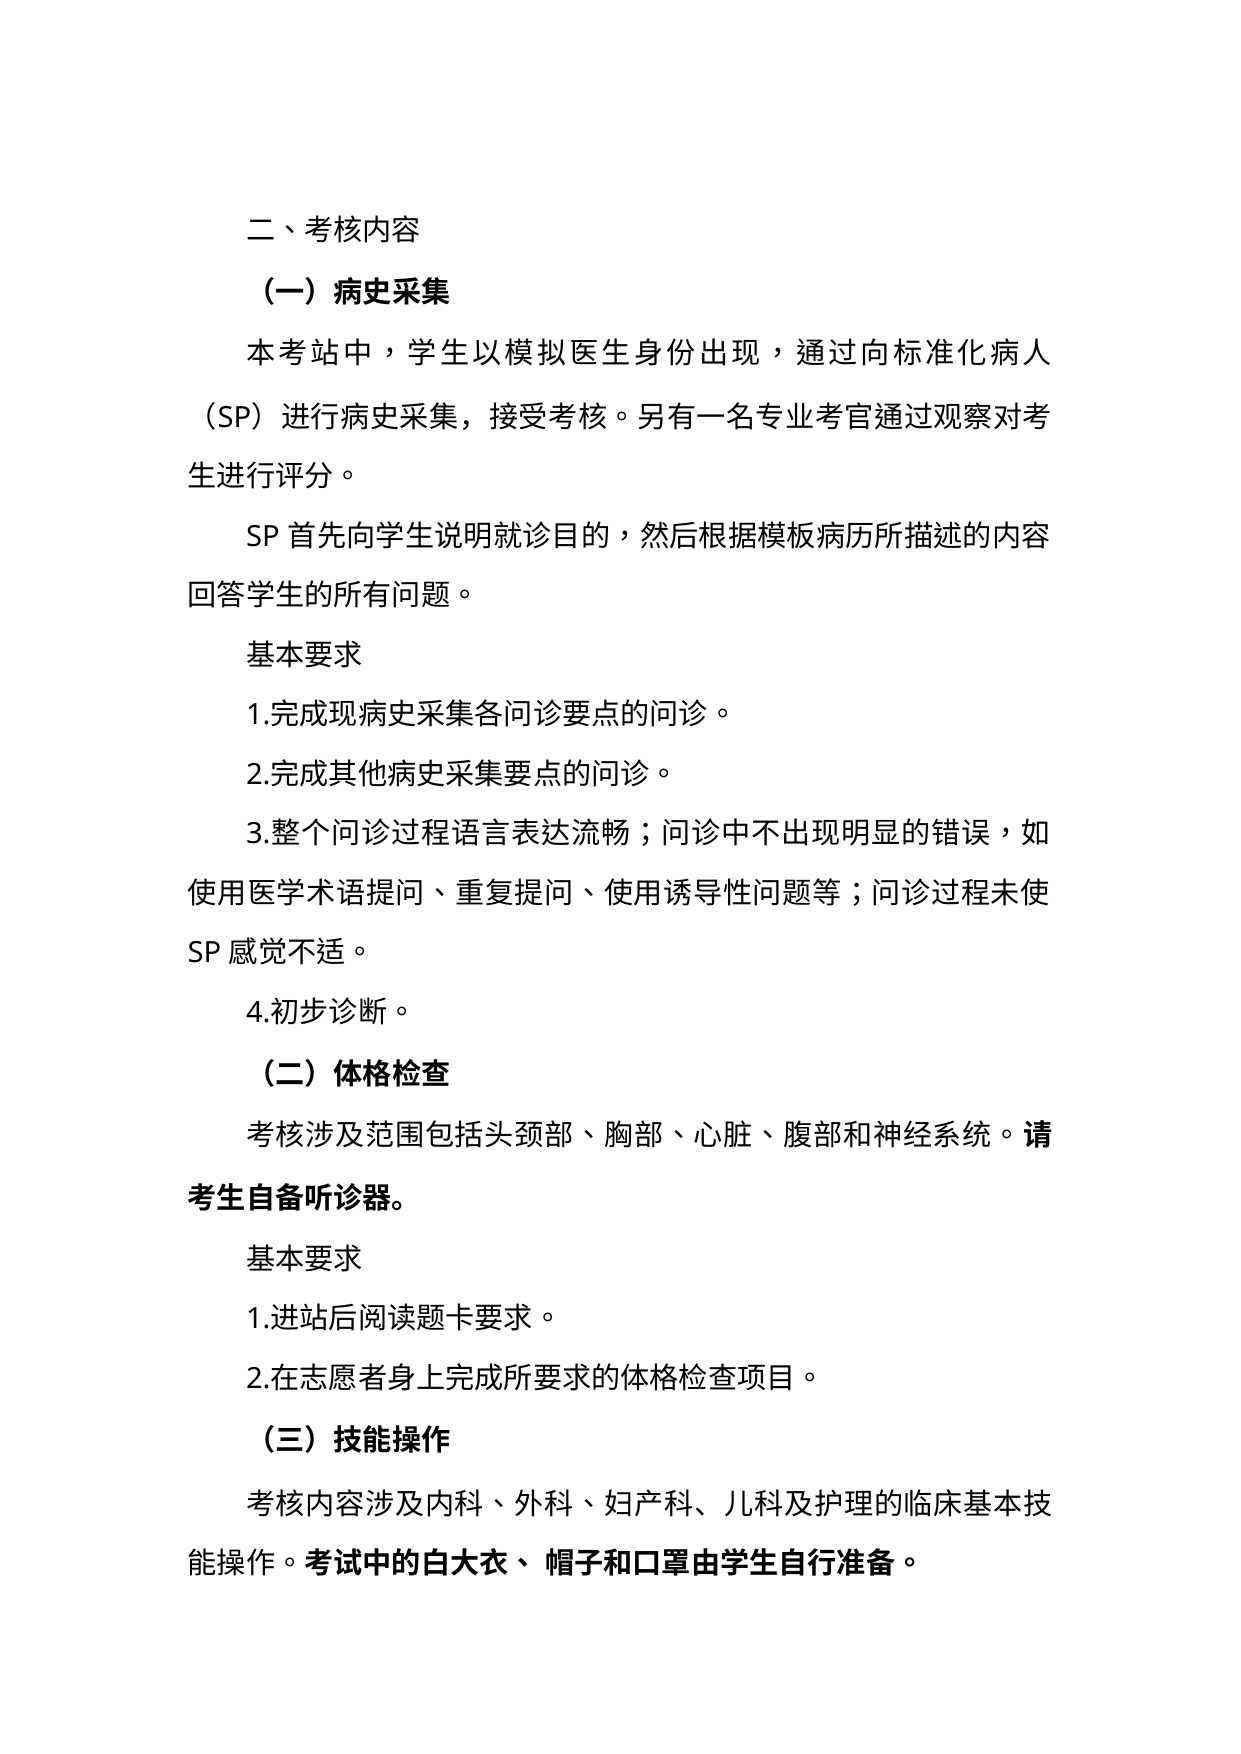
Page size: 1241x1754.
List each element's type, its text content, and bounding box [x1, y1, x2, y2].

text （一）病史采集 [187, 269, 1053, 311]
text 1.进站后阅读题卡要求。 [187, 1298, 1053, 1337]
text （三）技能操作 [187, 1417, 1053, 1459]
text 考核涉及范围包括头颈部、胸部、心脏、腹部和神经系统。请考生自备听诊器。 [187, 1114, 1053, 1217]
text 4.初步诊断。 [187, 991, 1053, 1031]
text 本考站中，学生以模拟医生身份出现，通过向标准化病人（SP）进行病史采集，接受考核。另有一名专业考官通过观察对考生进行评分。 [187, 332, 1053, 495]
text 考核内容涉及内科、外科、妇产科、儿科及护理的临床基本技能操作。考试中的白大衣、 帽子和口罩由学生自行准备。 [187, 1480, 1053, 1582]
text （二）体格检查 [187, 1050, 1053, 1093]
text 基本要求 [187, 1238, 1053, 1278]
text 2.在志愿者身上完成所要求的体格检查项目。 [187, 1357, 1053, 1397]
text 3.整个问诊过程语言表达流畅；问诊中不出现明显的错误，如使用医学术语提问、重复提问、使用诱导性问题等；问诊过程未使 SP 感觉不适。 [187, 812, 1053, 971]
text 基本要求 [187, 634, 1053, 674]
text 1.完成现病史采集各问诊要点的问诊。 [187, 693, 1053, 733]
text SP 首先向学生说明就诊目的，然后根据模板病历所描述的内容回答学生的所有问题。 [187, 515, 1053, 614]
text 2.完成其他病史采集要点的问诊。 [187, 753, 1053, 793]
text 二、考核内容 [187, 209, 1053, 249]
